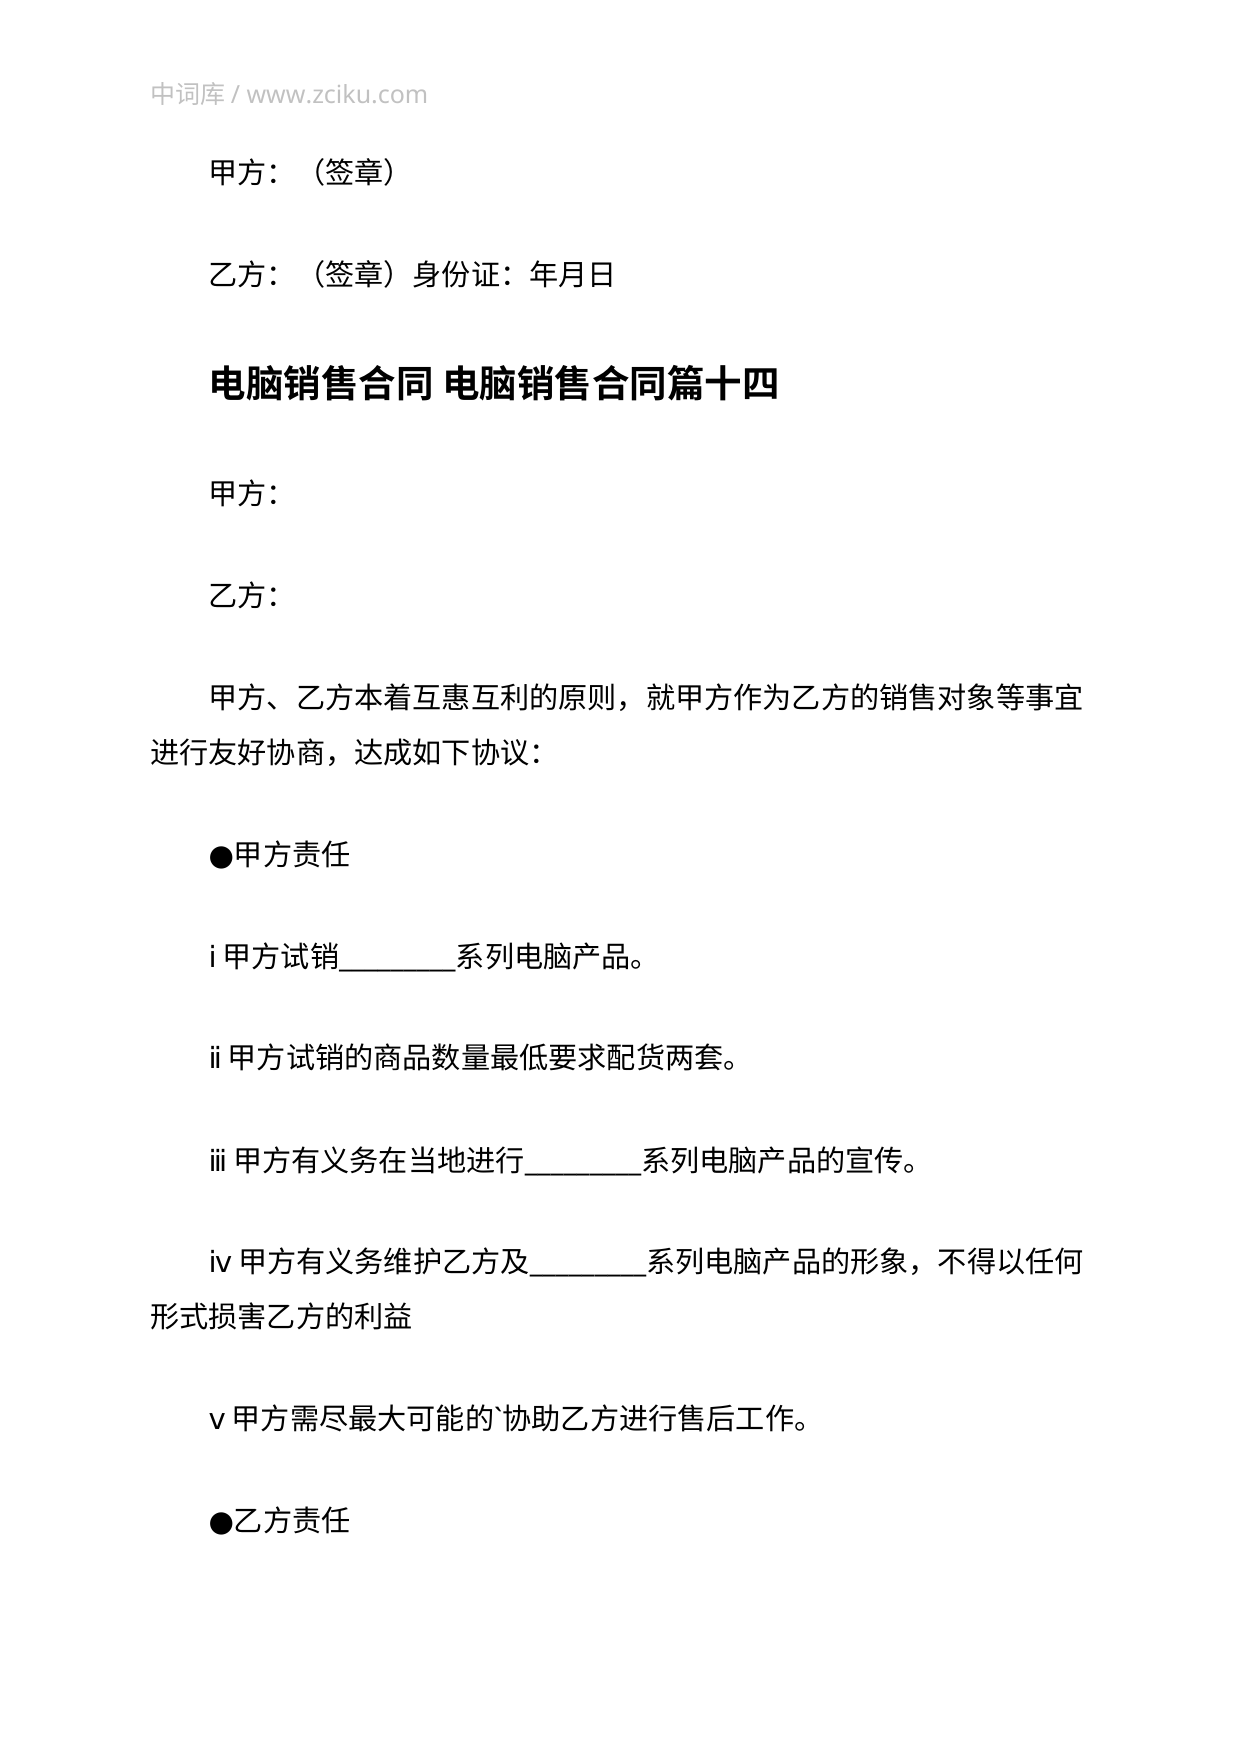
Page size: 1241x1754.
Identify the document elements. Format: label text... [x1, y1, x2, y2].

text ⅴ甲方需尽最大可能的`协助乙方进行售后工作。 [150, 1396, 1090, 1438]
text 电脑销售合同 电脑销售合同篇十四 [150, 353, 1090, 408]
text ⅳ甲方有义务维护乙方及_________系列电脑产品的形象，不得以任何形式损害乙方的利益 [150, 1239, 1090, 1336]
text 乙方：（签章）身份证：年月日 [150, 252, 1090, 294]
text 乙方： [150, 573, 1090, 615]
text 甲方、乙方本着互惠互利的原则，就甲方作为乙方的销售对象等事宜进行友好协商，达成如下协议： [150, 674, 1090, 772]
text 甲方：（签章） [150, 150, 1090, 192]
text ●乙方责任 [150, 1498, 1090, 1540]
text ⅲ甲方有义务在当地进行_________系列电脑产品的宣传。 [150, 1137, 1090, 1179]
text ⅱ甲方试销的商品数量最低要求配货两套。 [150, 1035, 1090, 1077]
text ⅰ甲方试销_________系列电脑产品。 [150, 933, 1090, 976]
text 甲方： [150, 471, 1090, 513]
text ●甲方责任 [150, 831, 1090, 873]
